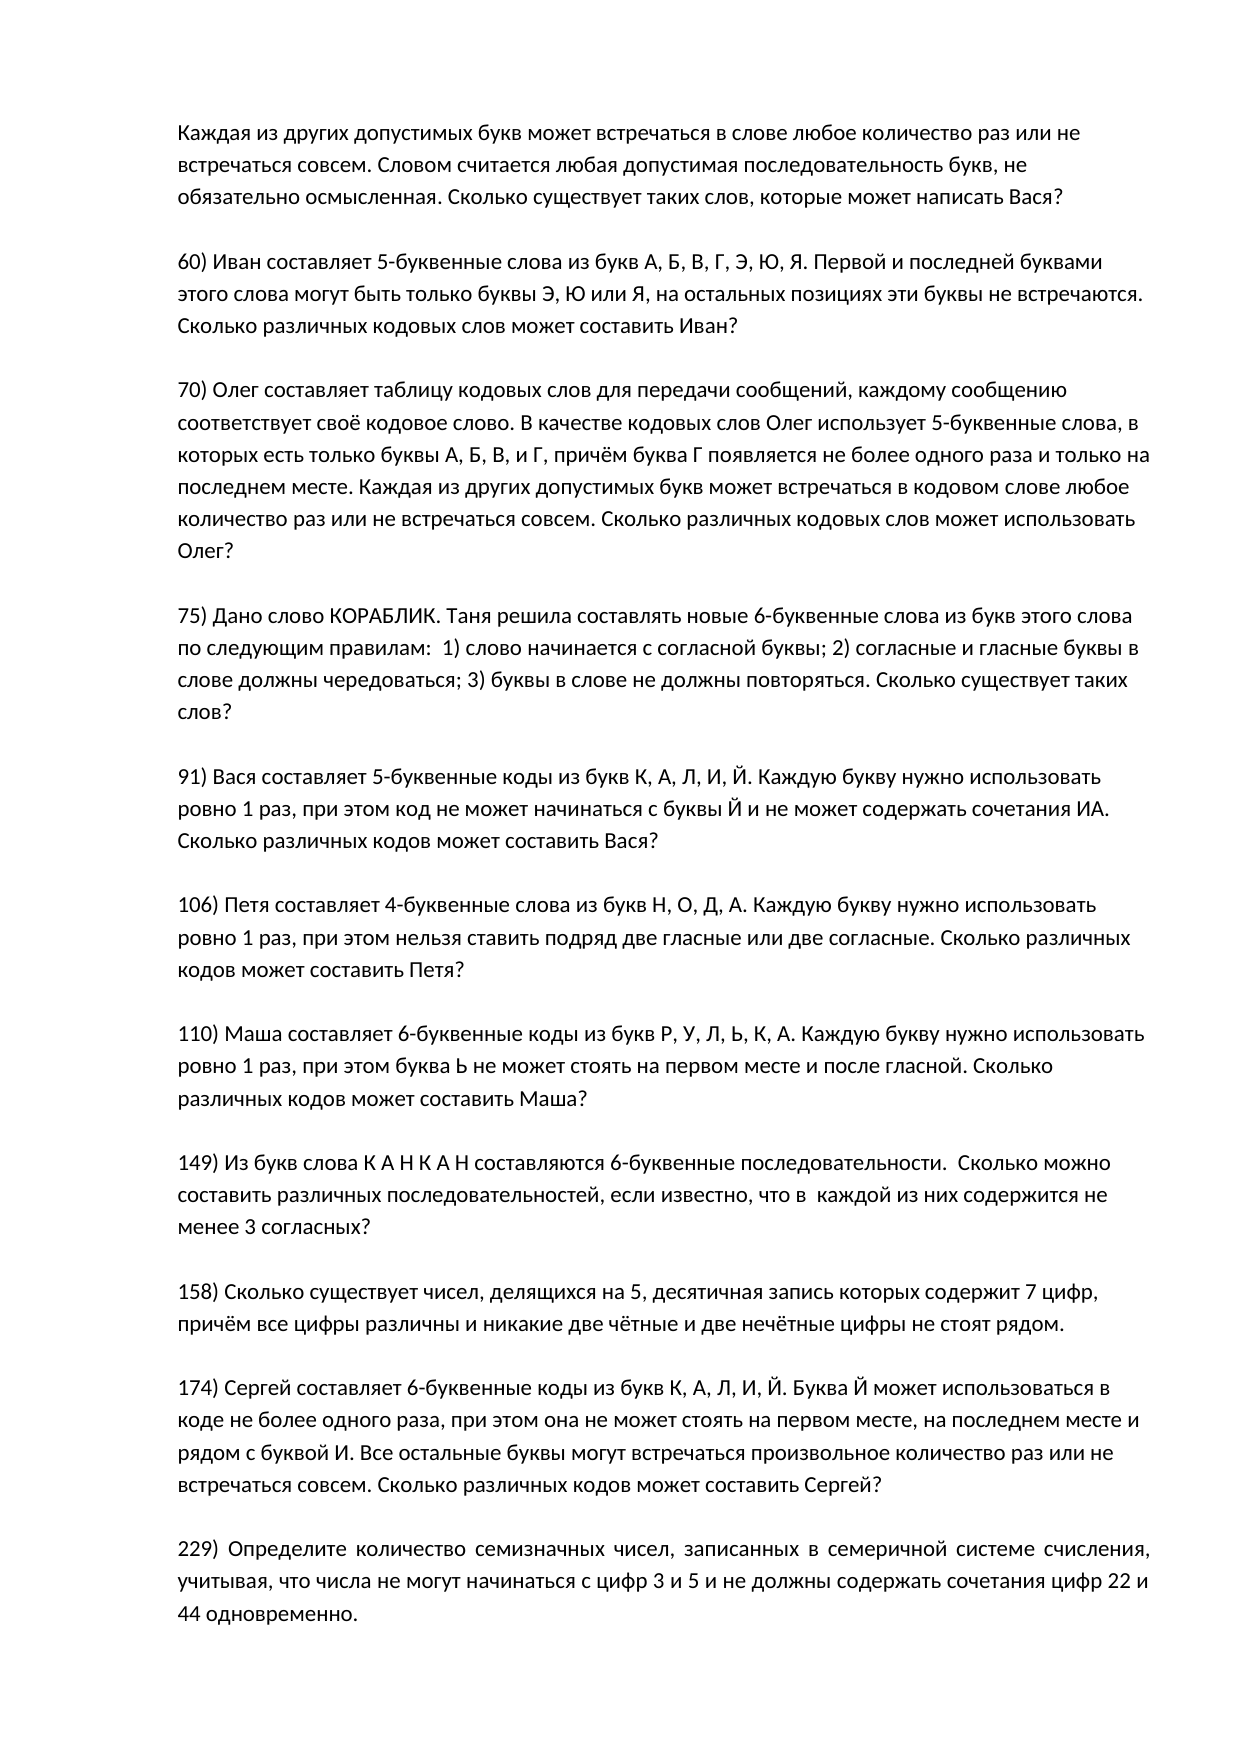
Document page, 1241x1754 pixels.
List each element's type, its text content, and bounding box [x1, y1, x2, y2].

text 106) Петя составляет 4-буквенные слова из букв Н, О, Д, А. Каждую букву нужно использовать ровно 1 раз, при этом нельзя ставить подряд две гласные или две согласные. Сколько различных кодов может составить Петя? [177, 891, 1152, 983]
text 149) Из букв слова К А Н К А Н составляются 6-буквенные последовательности. Сколько можно составить различных последовательностей, если известно, что в каждой из них содержится не менее 3 согласных? [177, 1148, 1152, 1241]
text 174) Сергей составляет 6-буквенные коды из букв К, А, Л, И, Й. Буква Й может использоваться в коде не более одного раза, при этом она не может стоять на первом месте, на последнем месте и рядом с буквой И. Все остальные буквы могут встречаться произвольное количество раз или не встречаться совсем. Сколько различных кодов может составить Сергей? [177, 1373, 1152, 1498]
text 110) Маша составляет 6-буквенные коды из букв Р, У, Л, Ь, К, А. Каждую букву нужно использовать ровно 1 раз, при этом буква Ь не может стоять на первом месте и после гласной. Сколько различных кодов может составить Маша? [177, 1019, 1152, 1112]
text 60) Иван составляет 5-буквенные слова из букв А, Б, В, Г, Э, Ю, Я. Первой и последней буквами этого слова могут быть только буквы Э, Ю или Я, на остальных позициях эти буквы не встречаются. Сколько различных кодовых слов может составить Иван? [177, 247, 1152, 339]
text 158) Сколько существует чисел, делящихся на 5, десятичная запись которых содержит 7 цифр, причём все цифры различны и никакие две чётные и две нечётные цифры не стоят рядом. [177, 1277, 1152, 1337]
text 91) Вася составляет 5-буквенные коды из букв К, А, Л, И, Й. Каждую букву нужно использовать ровно 1 раз, при этом код не может начинаться с буквы Й и не может содержать сочетания ИА. Сколько различных кодов может составить Вася? [177, 762, 1152, 854]
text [177, 118, 1152, 211]
text 75) Дано слово КОРАБЛИК. Таня решила составлять новые 6-буквенные слова из букв этого слова по следующим правилам: 1) слово начинается с согласной буквы; 2) согласные и гласные буквы в слове должны чередоваться; 3) буквы в слове не должны повторяться. Сколько существует таких слов? [177, 601, 1152, 726]
text 229) Определите количество семизначных чисел, записанных в семеричной системе счисления, учитывая, что числа не могут начинаться с цифр 3 и 5 и не должны содержать сочетания цифр 22 и 44 одновременно. [177, 1534, 1152, 1627]
text 70) Олег составляет таблицу кодовых слов для передачи сообщений, каждому сообщению соответствует своё кодовое слово. В качестве кодовых слов Олег использует 5-буквенные слова, в которых есть только буквы A, Б, В, и Г, причём буква Г появляется не более одного раза и только на последнем месте. Каждая из других допустимых букв может встречаться в кодовом слове любое количество раз или не встречаться совсем. Сколько различных кодовых слов может использовать Олег? [177, 376, 1152, 564]
